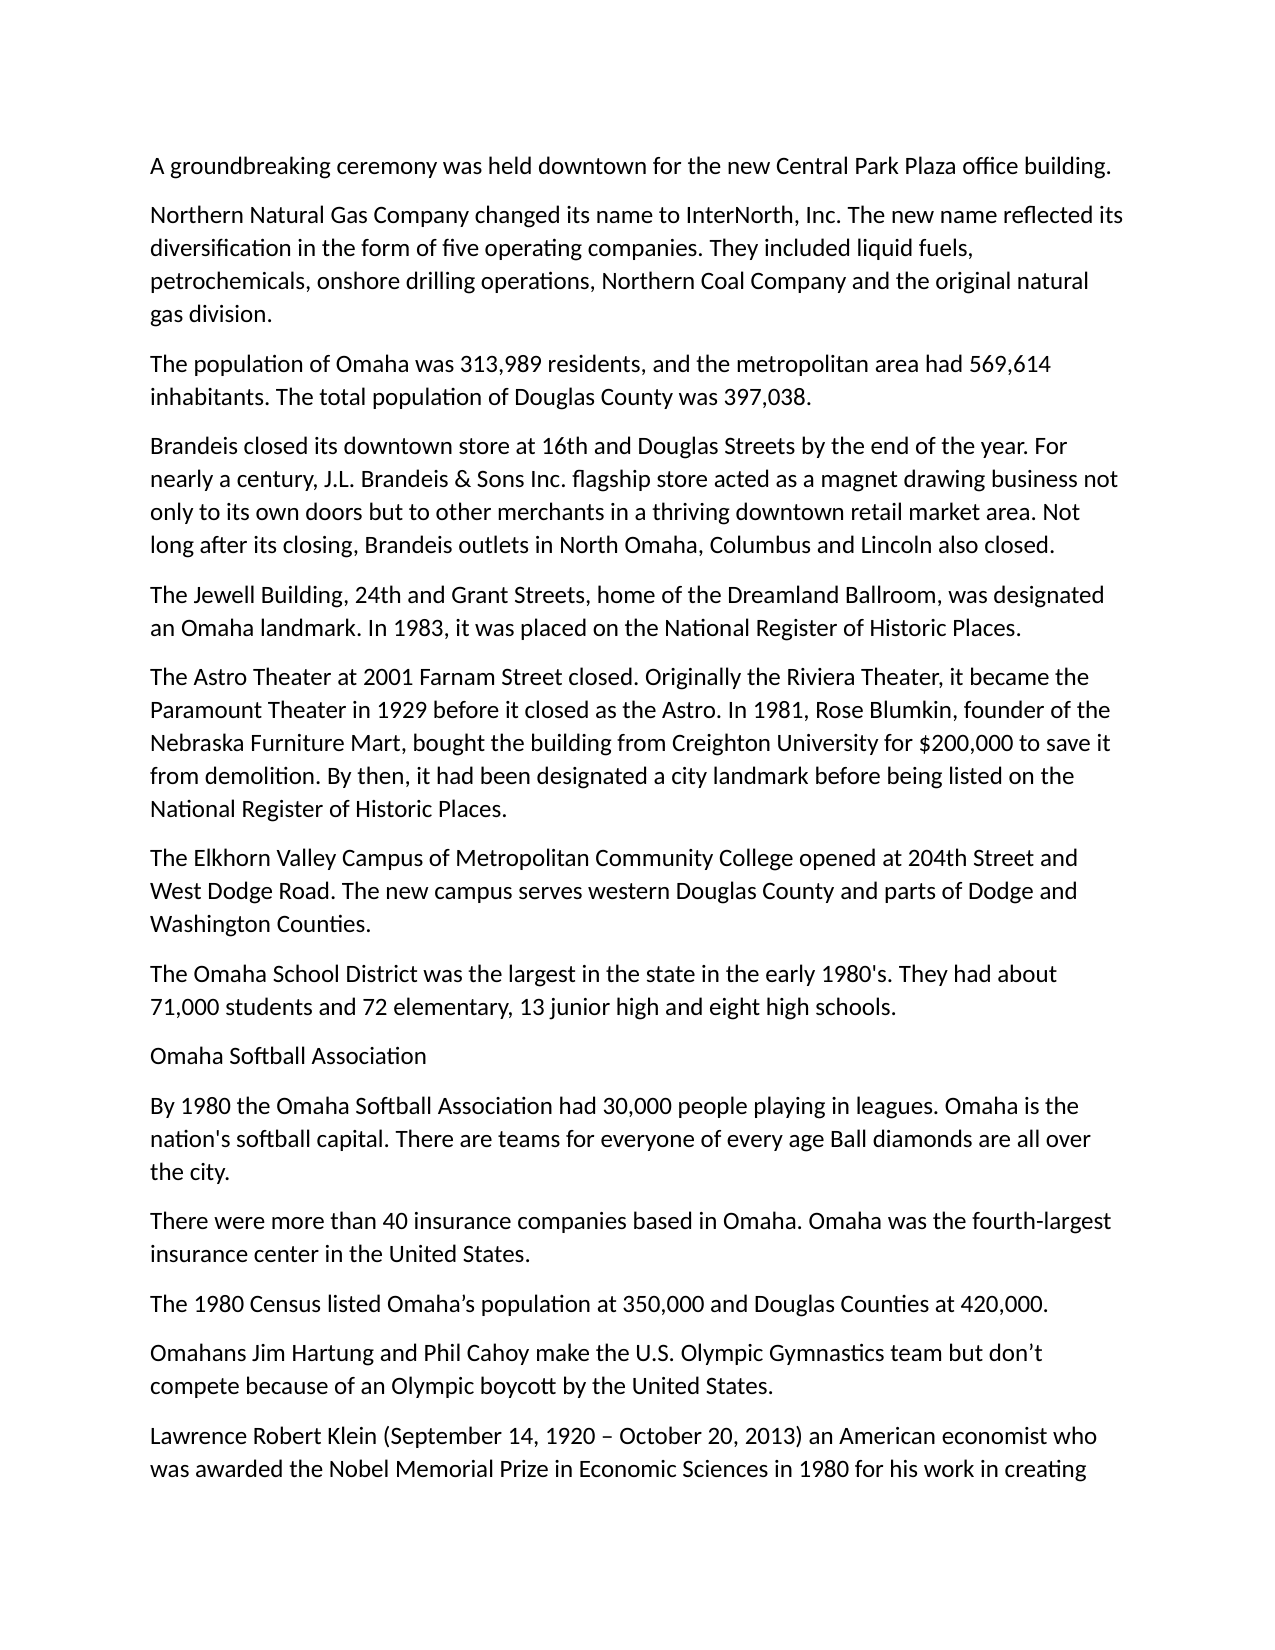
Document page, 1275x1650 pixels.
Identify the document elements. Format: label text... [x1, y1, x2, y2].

text The Jewell Building, 24th and Grant Streets, home of the Dreamland Ballroom, was designated an Omaha landmark. In 1983, it was placed on the National Register of Historic Places. [150, 579, 1125, 642]
text Brandeis closed its downtown store at 16th and Douglas Streets by the end of the year. For nearly a century, J.L. Brandeis & Sons Inc. flagship store acted as a magnet drawing business not only to its own doors but to other merchants in a thriving downtown retail market area. Not long after its closing, Brandeis outlets in North Omaha, Columbus and Lincoln also closed. [150, 430, 1125, 560]
text The 1980 Census listed Omaha’s population at 350,000 and Douglas Counties at 420,000. [150, 1288, 1125, 1318]
text Omahans Jim Hartung and Phil Cahoy make the U.S. Olympic Gymnastics team but don’t compete because of an Olympic boycott by the United States. [150, 1337, 1125, 1401]
text There were more than 40 insurance companies based in Omaha. Omaha was the fourth-largest insurance center in the United States. [150, 1205, 1125, 1269]
text The population of Omaha was 313,989 residents, and the metropolitan area had 569,614 inhabitants. The total population of Douglas County was 397,038. [150, 348, 1125, 411]
text By 1980 the Omaha Softball Association had 30,000 people playing in leagues. Omaha is the nation's softball capital. There are teams for everyone of every age Ball diamonds are all over the city. [150, 1090, 1125, 1186]
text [150, 1420, 1125, 1483]
text A groundbreaking ceremony was held downtown for the new Central Park Plaza office building. [150, 150, 1125, 181]
text Omaha Softball Association [150, 1040, 1125, 1071]
text Northern Natural Gas Company changed its name to InterNorth, Inc. The new name reflected its diversification in the form of five operating companies. They included liquid fuels, petrochemicals, onshore drilling operations, Northern Coal Company and the original natural gas division. [150, 199, 1125, 329]
text The Elkhorn Valley Campus of Metropolitan Community College opened at 204th Street and West Dodge Road. The new campus serves western Douglas County and parts of Dodge and Washington Counties. [150, 842, 1125, 939]
text The Omaha School District was the largest in the state in the early 1980's. They had about 71,000 students and 72 elementary, 13 junior high and eight high schools. [150, 958, 1125, 1021]
text The Astro Theater at 2001 Farnam Street closed. Originally the Riviera Theater, it became the Paramount Theater in 1929 before it closed as the Astro. In 1981, Rose Blumkin, founder of the Nebraska Furniture Mart, bought the building from Creighton University for $200,000 to save it from demolition. By then, it had been designated a city landmark before being listed on the National Register of Historic Places. [150, 661, 1125, 823]
